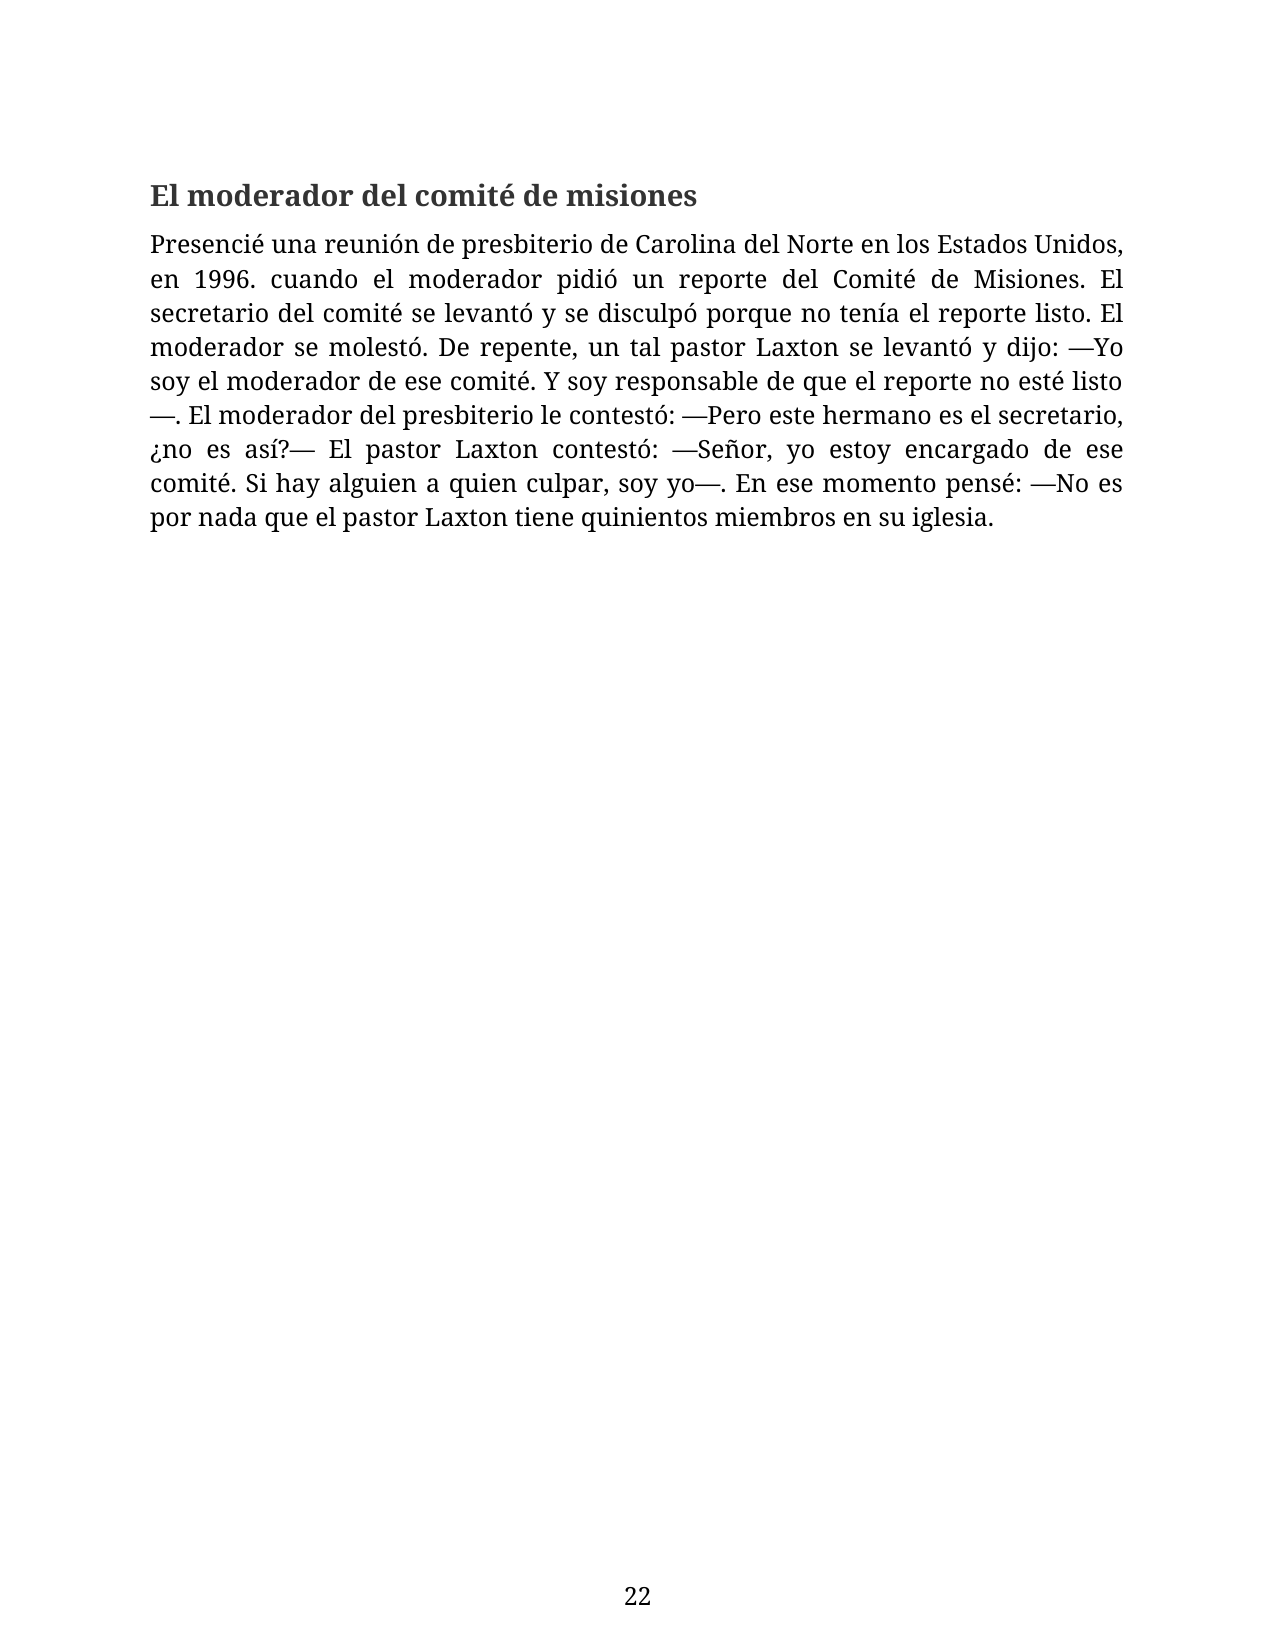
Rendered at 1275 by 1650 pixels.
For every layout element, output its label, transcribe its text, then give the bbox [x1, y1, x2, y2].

text Presencié una reunión de presbiterio de Carolina del Norte en los Estados Unidos, en 1996. cuando el moderador pidió un reporte del Comité de Misiones. El secretario del comité se levantó y se disculpó porque no tenía el reporte listo. El moderador se molestó. De repente, un tal pastor Laxton se levantó y dijo: —Yo soy el moderador de ese comité. Y soy responsable de que el reporte no esté listo—. El moderador del presbiterio le contestó: —Pero este hermano es el secretario, ¿no es así?— El pastor Laxton contestó: —Señor, yo estoy encargado de ese comité. Si hay alguien a quien culpar, soy yo—. En ese momento pensé: —No es por nada que el pastor Laxton tiene quinientos miembros en su iglesia. [150, 227, 1125, 534]
subtitle El moderador del comité de misiones [150, 175, 1125, 215]
